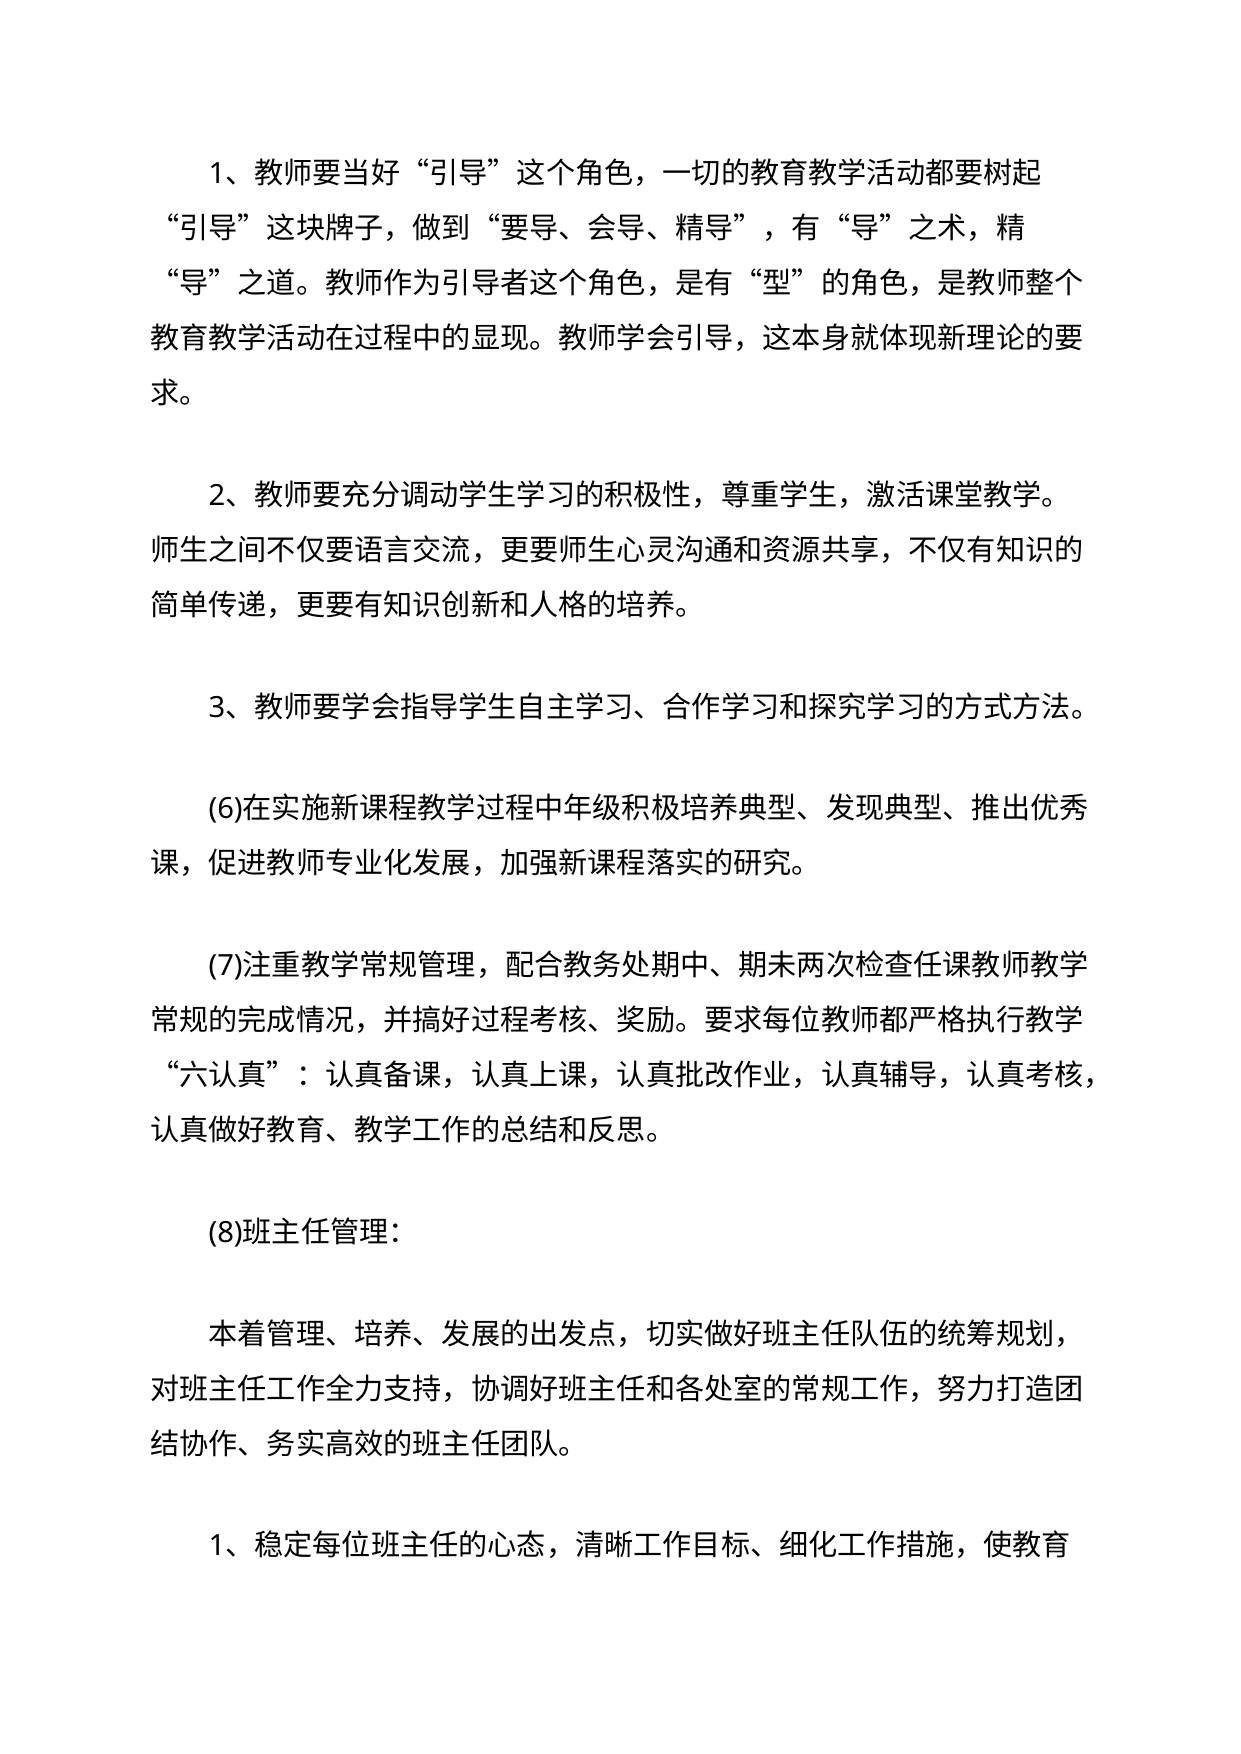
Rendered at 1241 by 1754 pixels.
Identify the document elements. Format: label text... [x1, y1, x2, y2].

text 2、教师要充分调动学生学习的积极性，尊重学生，激活课堂教学。师生之间不仅要语言交流，更要师生心灵沟通和资源共享，不仅有知识的简单传递，更要有知识创新和人格的培养。 [150, 471, 1090, 624]
text (8)班主任管理： [150, 1208, 1090, 1251]
text (7)注重教学常规管理，配合教务处期中、期未两次检查任课教师教学常规的完成情况，并搞好过程考核、奖励。要求每位教师都严格执行教学“六认真”：认真备课，认真上课，认真批改作业，认真辅导，认真考核，认真做好教育、教学工作的总结和反思。 [150, 942, 1090, 1149]
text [150, 1522, 1090, 1564]
text 本着管理、培养、发展的出发点，切实做好班主任队伍的统筹规划，对班主任工作全力支持，协调好班主任和各处室的常规工作，努力打造团结协作、务实高效的班主任团队。 [150, 1310, 1090, 1462]
text 3、教师要学会指导学生自主学习、合作学习和探究学习的方式方法。 [150, 683, 1090, 726]
text 1、教师要当好“引导”这个角色，一切的教育教学活动都要树起“引导”这块牌子，做到“要导、会导、精导”，有“导”之术，精“导”之道。教师作为引导者这个角色，是有“型”的角色，是教师整个教育教学活动在过程中的显现。教师学会引导，这本身就体现新理论的要求。 [150, 150, 1090, 412]
text (6)在实施新课程教学过程中年级积极培养典型、发现典型、推出优秀课，促进教师专业化发展，加强新课程落实的研究。 [150, 785, 1090, 882]
